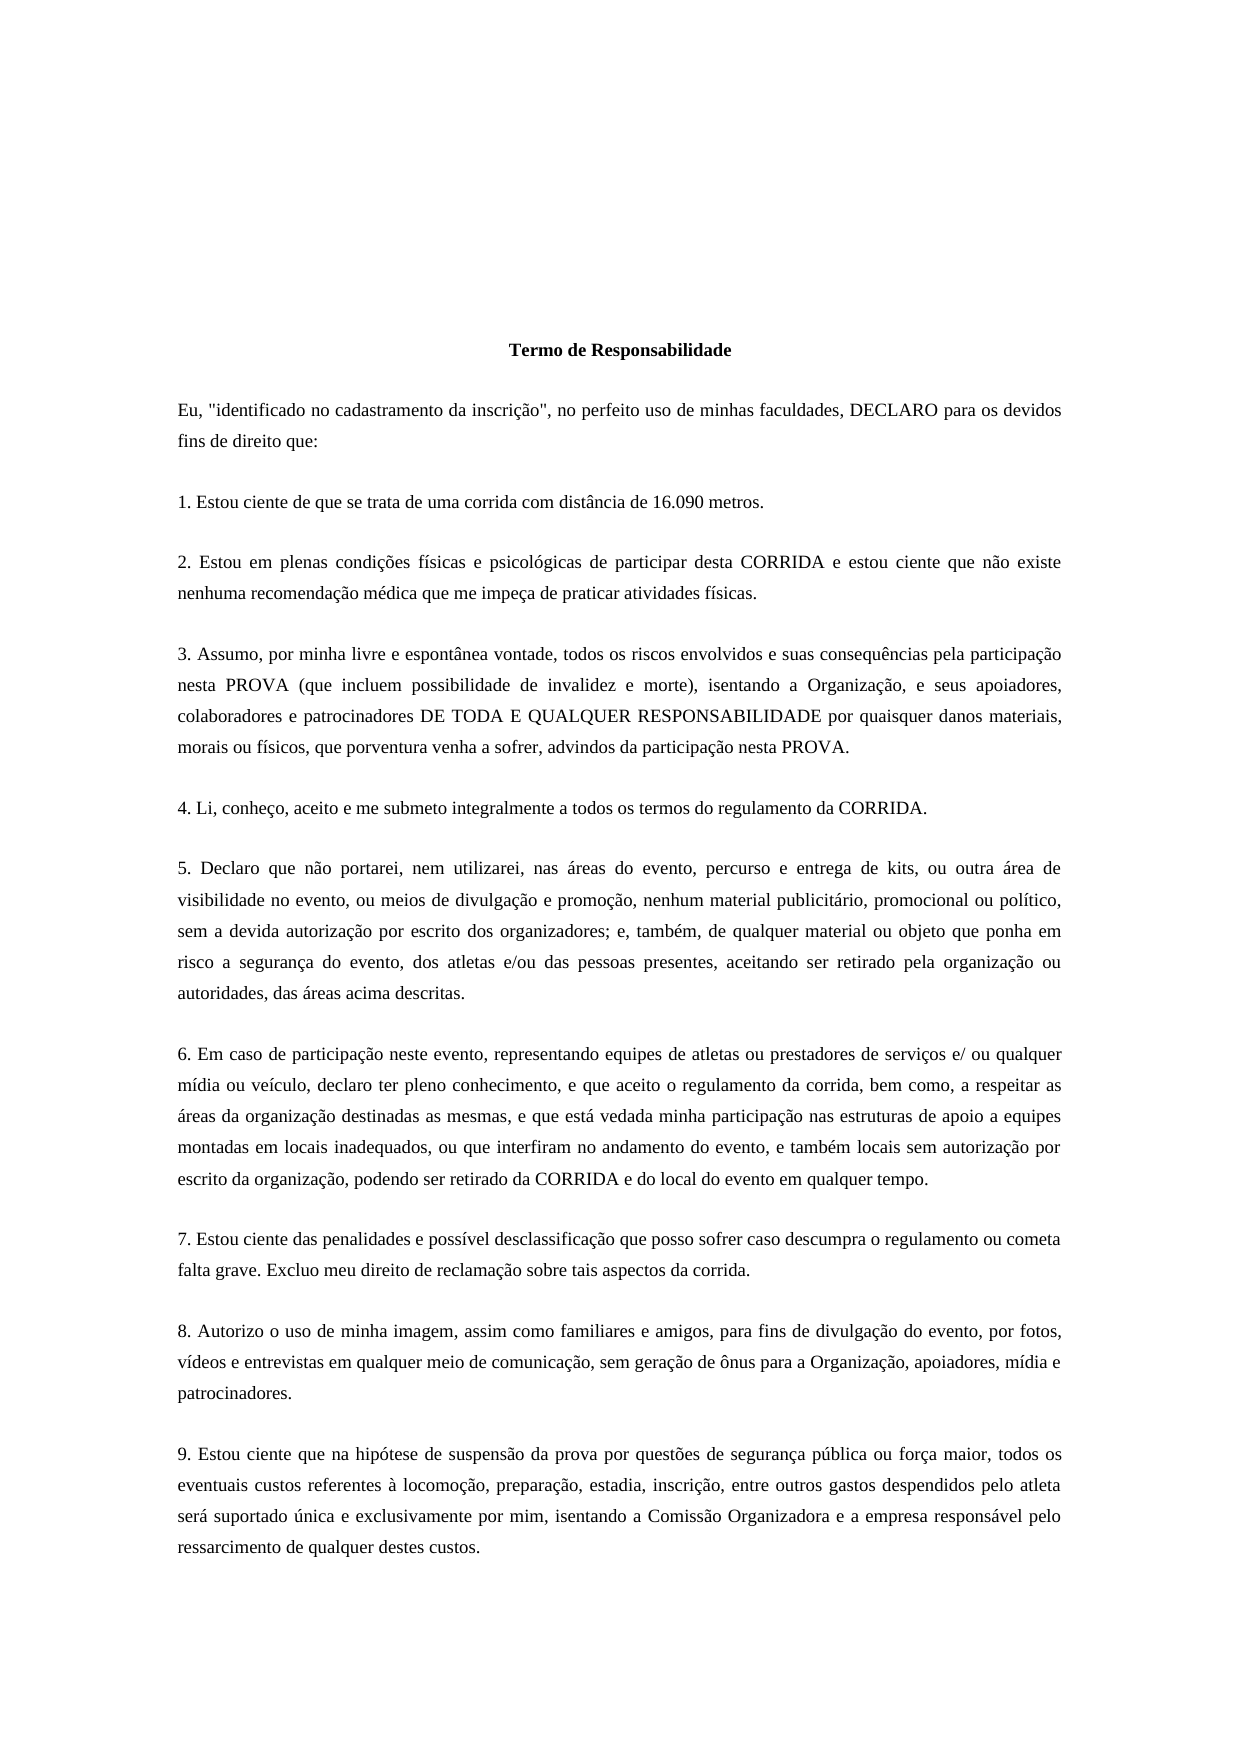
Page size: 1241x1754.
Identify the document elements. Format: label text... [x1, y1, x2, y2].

text 3. Assumo, por minha livre e espontânea vontade, todos os riscos envolvidos e suas consequências pela participação nesta PROVA (que incluem possibilidade de invalidez e morte), isentando a Organização, e seus apoiadores, colaboradores e patrocinadores DE TODA E QUALQUER RESPONSABILIDADE por quaisquer danos materiais, morais ou físicos, que porventura venha a sofrer, advindos da participação nesta PROVA. [177, 633, 1063, 758]
text Eu, "identificado no cadastramento da inscrição", no perfeito uso de minhas faculdades, DECLARO para os devidos fins de direito que: [177, 389, 1063, 452]
text 7. Estou ciente das penalidades e possível desclassificação que posso sofrer caso descumpra o regulamento ou cometa falta grave. Excluo meu direito de reclamação sobre tais aspectos da corrida. [177, 1218, 1063, 1281]
text 4. Li, conheço, aceito e me submeto integralmente a todos os termos do regulamento da CORRIDA. [177, 787, 1063, 818]
text 6. Em caso de participação neste evento, representando equipes de atletas ou prestadores de serviços e/ ou qualquer mídia ou veículo, declaro ter pleno conhecimento, e que aceito o regulamento da corrida, bem como, a respeitar as áreas da organização destinadas as mesmas, e que está vedada minha participação nas estruturas de apoio a equipes montadas em locais inadequados, ou que interfiram no andamento do evento, e também locais sem autorização por escrito da organização, podendo ser retirado da CORRIDA e do local do evento em qualquer tempo. [177, 1033, 1063, 1189]
text 5. Declaro que não portarei, nem utilizarei, nas áreas do evento, percurso e entrega de kits, ou outra área de visibilidade no evento, ou meios de divulgação e promoção, nenhum material publicitário, promocional ou político, sem a devida autorização por escrito dos organizadores; e, também, de qualquer material ou objeto que ponha em risco a segurança do evento, dos atletas e/ou das pessoas presentes, aceitando ser retirado pela organização ou autoridades, das áreas acima descritas. [177, 848, 1063, 1004]
text 1. Estou ciente de que se trata de uma corrida com distância de 16.090 metros. [177, 481, 1063, 512]
text 2. Estou em plenas condições físicas e psicológicas de participar desta CORRIDA e estou ciente que não existe nenhuma recomendação médica que me impeça de praticar atividades físicas. [177, 541, 1063, 604]
text 8. Autorizo o uso de minha imagem, assim como familiares e amigos, para fins de divulgação do evento, por fotos, vídeos e entrevistas em qualquer meio de comunicação, sem geração de ônus para a Organização, apoiadores, mídia e patrocinadores. [177, 1310, 1063, 1404]
text Termo de Responsabilidade [177, 329, 1063, 360]
text 9. Estou ciente que na hipótese de suspensão da prova por questões de segurança pública ou força maior, todos os eventuais custos referentes à locomoção, preparação, estadia, inscrição, entre outros gastos despendidos pelo atleta será suportado única e exclusivamente por mim, isentando a Comissão Organizadora e a empresa responsável pelo ressarcimento de qualquer destes custos. [177, 1433, 1063, 1558]
